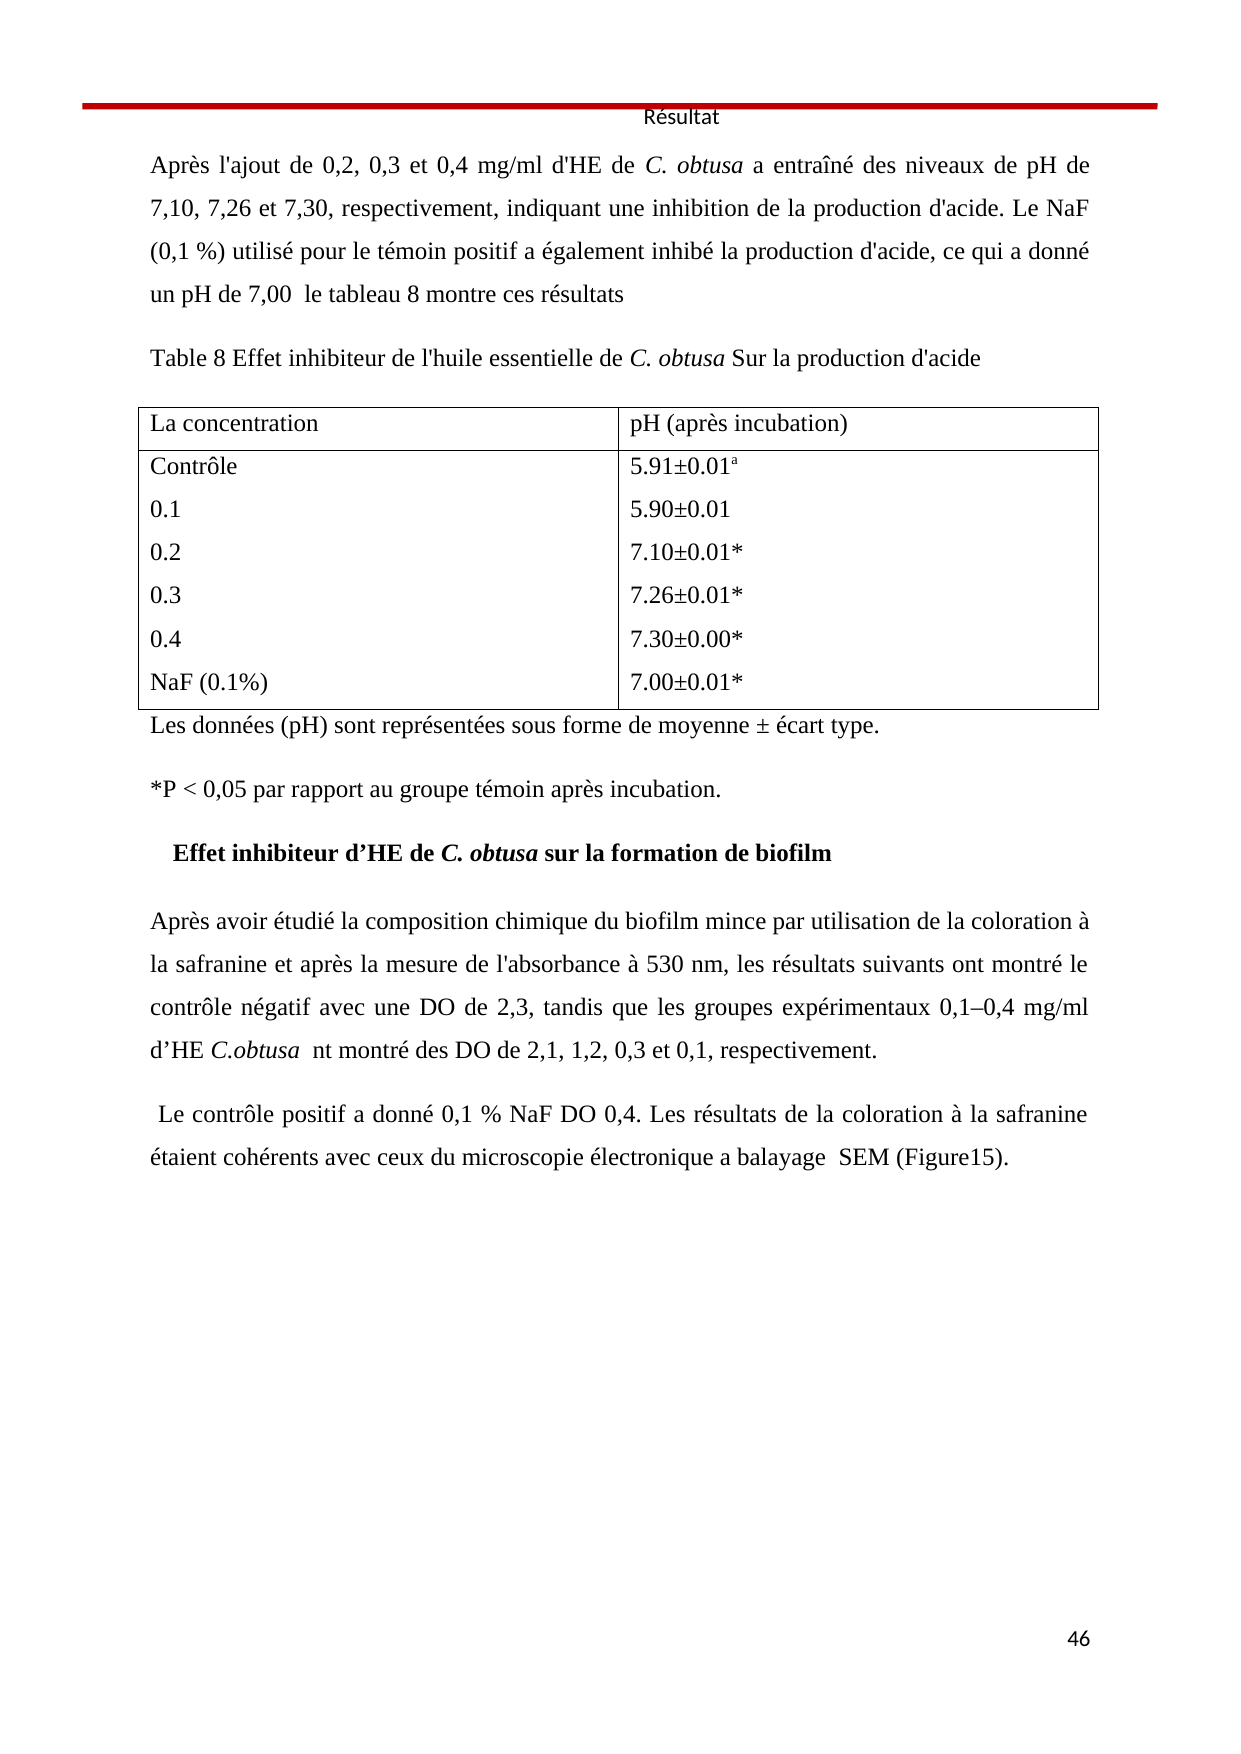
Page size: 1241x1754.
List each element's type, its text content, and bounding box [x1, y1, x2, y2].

text Table 8 Effet inhibiteur de l'huile essentielle de C. obtusa Sur la production d'acide [150, 343, 1090, 372]
table_header pH (après incubation) [619, 408, 1098, 450]
text Après l'ajout de 0,2, 0,3 et 0,4 mg/ml d'HE de C. obtusa a entraîné des niveaux de pH de 7,10, 7,26 et 7,30, respectivement, indiquant une inhibition de la production d'acide. Le NaF (0,1 %) utilisé pour le témoin positif a également inhibé la production d'acide, ce qui a donné un pH de 7,00 le tableau 8 montre ces résultats [150, 150, 1090, 308]
table_header La concentration [139, 408, 618, 450]
text Les données (pH) sont représentées sous forme de moyenne ± écart type. [150, 710, 1090, 738]
table_cell Contrôle 0.1 0.2 0.3 0.4 NaF (0.1%) [139, 451, 618, 709]
table_cell 5.91±0.01a 5.90±0.01 7.10±0.01* 7.26±0.01* 7.30±0.00* 7.00±0.01* [619, 451, 1098, 709]
text Après avoir étudié la composition chimique du biofilm mince par utilisation de la coloration à la safranine et après la mesure de l'absorbance à 530 nm, les résultats suivants ont montré le contrôle négatif avec une DO de 2,3, tandis que les groupes expérimentaux 0,1–0,4 mg/ml d’HE C.obtusa nt montré des DO de 2,1, 1,2, 0,3 et 0,1, respectivement. [150, 906, 1090, 1064]
text *P < 0,05 par rapport au groupe témoin après incubation. [150, 774, 1090, 802]
subtitle Effet inhibiteur d’HE de C. obtusa sur la formation de biofilm [173, 838, 1090, 866]
text Le contrôle positif a donné 0,1 % NaF DO 0,4. Les résultats de la coloration à la safranine étaient cohérents avec ceux du microscopie électronique a balayage SEM (Figure15). [150, 1099, 1090, 1171]
